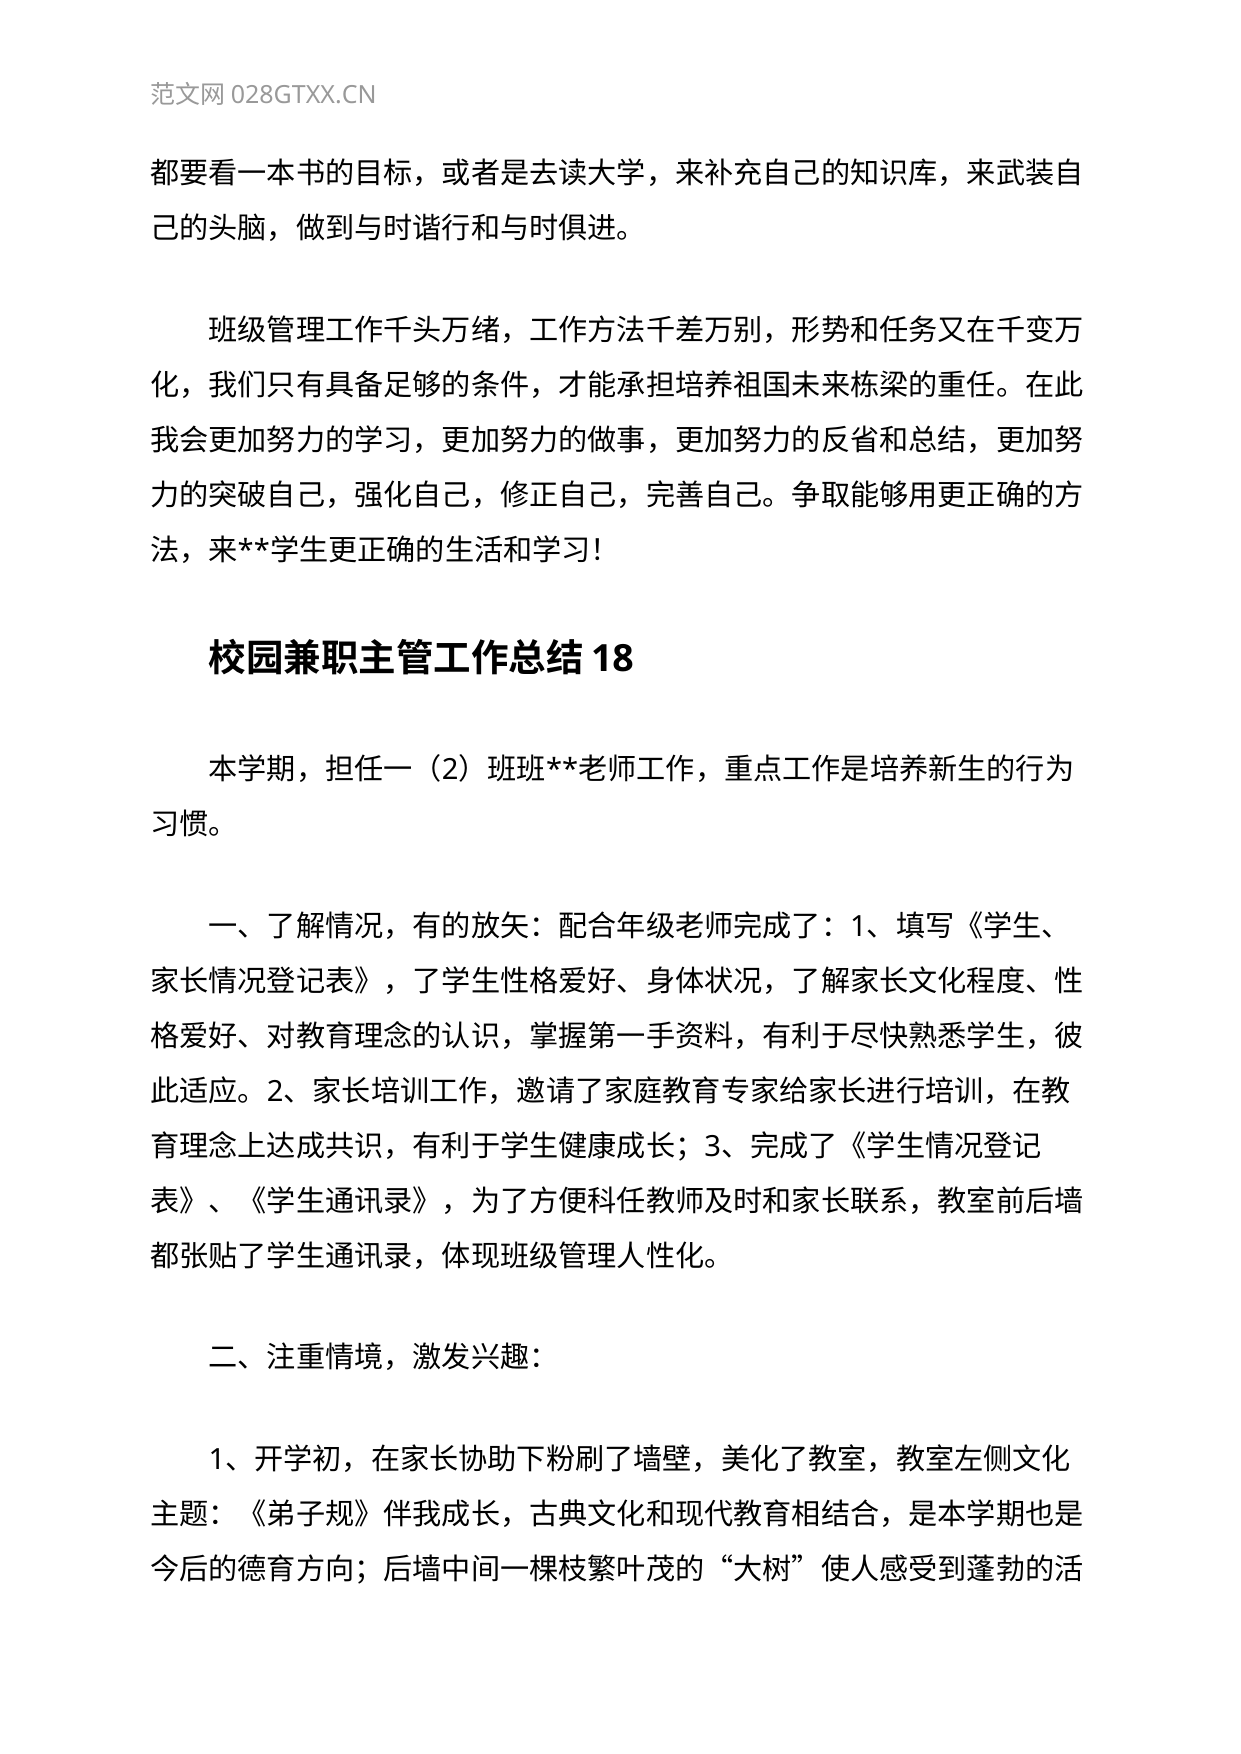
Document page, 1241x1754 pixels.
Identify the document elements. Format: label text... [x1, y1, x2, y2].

text 二、注重情境，激发兴趣： [150, 1334, 1090, 1376]
text 校园兼职主管工作总结18 [150, 628, 1090, 683]
text 本学期，担任一（2）班班**老师工作，重点工作是培养新生的行为习惯。 [150, 746, 1090, 843]
text 一、了解情况，有的放矢：配合年级老师完成了：1、填写《学生、家长情况登记表》，了学生性格爱好、身体状况，了解家长文化程度、性格爱好、对教育理念的认识，掌握第一手资料，有利于尽快熟悉学生，彼此适应。2、家长培训工作，邀请了家庭教育专家给家长进行培训，在教育理念上达成共识，有利于学生健康成长；3、完成了《学生情况登记表》、《学生通讯录》，为了方便科任教师及时和家长联系，教室前后墙都张贴了学生通讯录，体现班级管理人性化。 [150, 903, 1090, 1274]
text 班级管理工作千头万绪，工作方法千差万别，形势和任务又在千变万化，我们只有具备足够的条件，才能承担培养祖国未来栋梁的重任。在此我会更加努力的学习，更加努力的做事，更加努力的反省和总结，更加努力的突破自己，强化自己，修正自己，完善自己。争取能够用更正确的方法，来**学生更正确的生活和学习！ [150, 307, 1090, 569]
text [150, 150, 1090, 247]
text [150, 1436, 1090, 1588]
